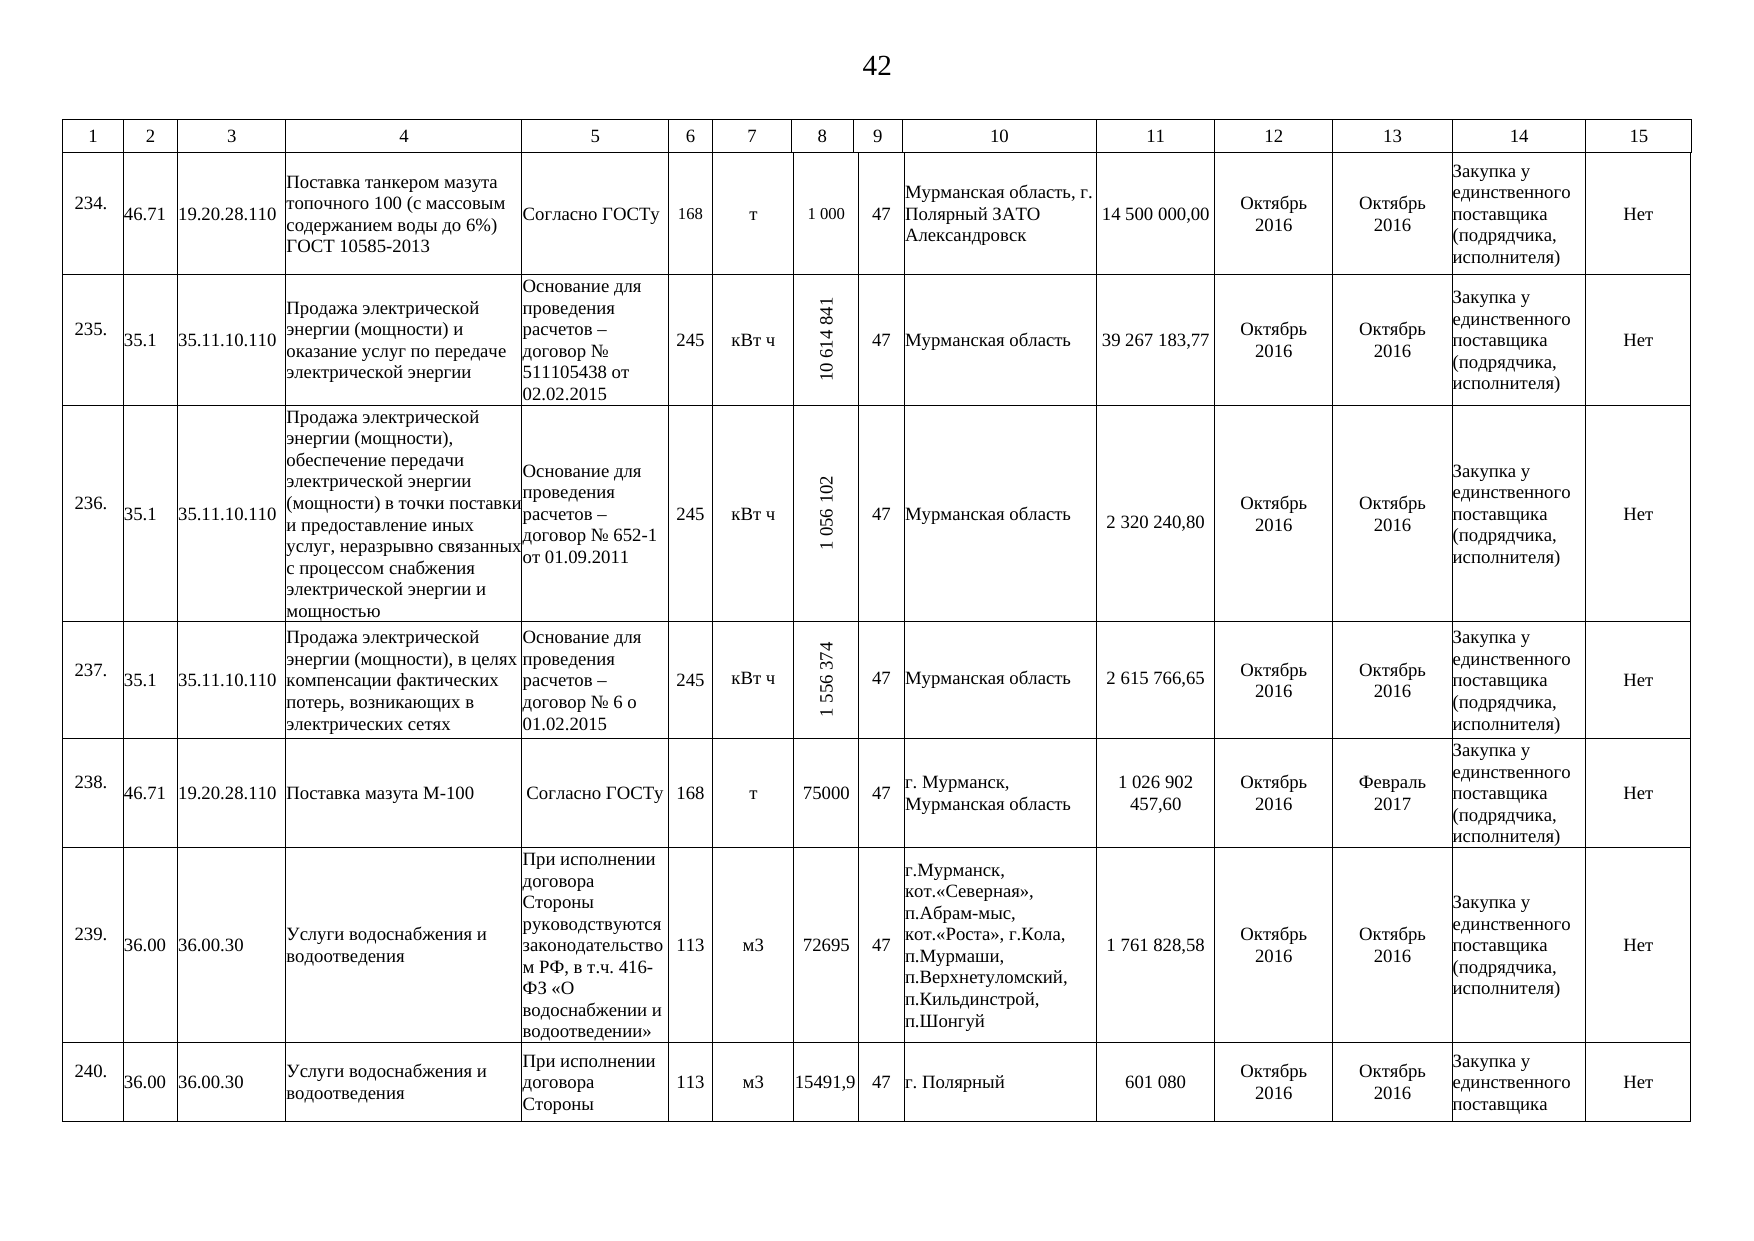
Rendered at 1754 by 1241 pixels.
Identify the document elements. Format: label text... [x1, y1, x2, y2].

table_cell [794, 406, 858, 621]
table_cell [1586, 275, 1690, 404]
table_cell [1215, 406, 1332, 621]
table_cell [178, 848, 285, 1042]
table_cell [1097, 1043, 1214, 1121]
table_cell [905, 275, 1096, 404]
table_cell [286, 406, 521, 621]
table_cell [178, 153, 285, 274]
table_header 2 [124, 120, 177, 152]
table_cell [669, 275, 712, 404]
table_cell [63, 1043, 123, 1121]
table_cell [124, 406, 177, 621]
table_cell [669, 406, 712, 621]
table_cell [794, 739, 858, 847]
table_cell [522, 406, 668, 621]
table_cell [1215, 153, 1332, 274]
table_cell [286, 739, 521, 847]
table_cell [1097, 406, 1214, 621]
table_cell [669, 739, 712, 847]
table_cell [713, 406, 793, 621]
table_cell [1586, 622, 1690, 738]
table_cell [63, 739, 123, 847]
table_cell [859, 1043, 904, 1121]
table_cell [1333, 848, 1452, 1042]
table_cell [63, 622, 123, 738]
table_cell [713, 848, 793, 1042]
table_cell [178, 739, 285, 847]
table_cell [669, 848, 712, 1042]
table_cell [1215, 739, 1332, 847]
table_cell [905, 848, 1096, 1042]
table_header 1 [63, 120, 123, 152]
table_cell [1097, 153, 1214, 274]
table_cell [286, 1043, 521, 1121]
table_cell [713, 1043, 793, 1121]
table_header 13 [1333, 120, 1452, 152]
table_header 15 [1586, 120, 1691, 152]
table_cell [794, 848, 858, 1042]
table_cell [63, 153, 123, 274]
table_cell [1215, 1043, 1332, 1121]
table_header 8 [792, 120, 853, 152]
table_header 14 [1453, 120, 1585, 152]
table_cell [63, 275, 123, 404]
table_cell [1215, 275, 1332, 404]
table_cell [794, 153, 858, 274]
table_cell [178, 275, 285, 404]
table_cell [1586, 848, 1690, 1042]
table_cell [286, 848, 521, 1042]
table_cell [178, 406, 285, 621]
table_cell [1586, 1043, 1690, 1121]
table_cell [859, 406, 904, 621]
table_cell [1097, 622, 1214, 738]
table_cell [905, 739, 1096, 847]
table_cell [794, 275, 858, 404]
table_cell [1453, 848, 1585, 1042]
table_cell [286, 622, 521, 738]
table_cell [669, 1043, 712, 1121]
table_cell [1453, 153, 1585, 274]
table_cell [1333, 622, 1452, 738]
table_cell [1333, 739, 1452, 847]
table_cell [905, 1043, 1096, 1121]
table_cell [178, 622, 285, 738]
table_header 7 [713, 120, 791, 152]
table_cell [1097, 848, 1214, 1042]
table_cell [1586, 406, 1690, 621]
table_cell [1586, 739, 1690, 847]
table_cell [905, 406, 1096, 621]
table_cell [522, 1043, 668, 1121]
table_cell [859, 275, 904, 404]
table_header 9 [854, 120, 902, 152]
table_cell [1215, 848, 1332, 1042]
table_header 3 [178, 120, 285, 152]
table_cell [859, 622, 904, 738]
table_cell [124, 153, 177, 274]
table_header 4 [286, 120, 521, 152]
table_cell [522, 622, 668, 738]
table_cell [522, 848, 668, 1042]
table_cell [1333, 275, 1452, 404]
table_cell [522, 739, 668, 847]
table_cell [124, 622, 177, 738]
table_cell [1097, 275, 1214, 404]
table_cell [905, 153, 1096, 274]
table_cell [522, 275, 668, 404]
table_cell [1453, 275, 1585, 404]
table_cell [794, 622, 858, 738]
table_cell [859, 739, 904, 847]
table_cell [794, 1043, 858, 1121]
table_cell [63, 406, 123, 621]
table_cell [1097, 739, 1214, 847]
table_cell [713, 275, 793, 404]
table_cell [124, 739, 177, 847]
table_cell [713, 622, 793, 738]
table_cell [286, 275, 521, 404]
table_header 5 [522, 120, 668, 152]
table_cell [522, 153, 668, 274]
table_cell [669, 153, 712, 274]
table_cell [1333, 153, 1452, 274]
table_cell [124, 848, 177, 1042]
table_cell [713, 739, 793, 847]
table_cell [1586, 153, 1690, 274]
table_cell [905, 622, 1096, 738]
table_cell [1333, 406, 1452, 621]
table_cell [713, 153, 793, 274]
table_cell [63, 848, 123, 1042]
table_header 11 [1097, 120, 1214, 152]
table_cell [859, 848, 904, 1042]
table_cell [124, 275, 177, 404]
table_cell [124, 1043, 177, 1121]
table_header 10 [903, 120, 1096, 152]
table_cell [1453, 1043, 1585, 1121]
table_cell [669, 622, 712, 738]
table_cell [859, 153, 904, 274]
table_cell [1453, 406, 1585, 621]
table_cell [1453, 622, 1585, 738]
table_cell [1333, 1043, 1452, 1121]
table_header 12 [1215, 120, 1332, 152]
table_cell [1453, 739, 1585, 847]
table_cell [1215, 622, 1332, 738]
table_header 6 [669, 120, 712, 152]
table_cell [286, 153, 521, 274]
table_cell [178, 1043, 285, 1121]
